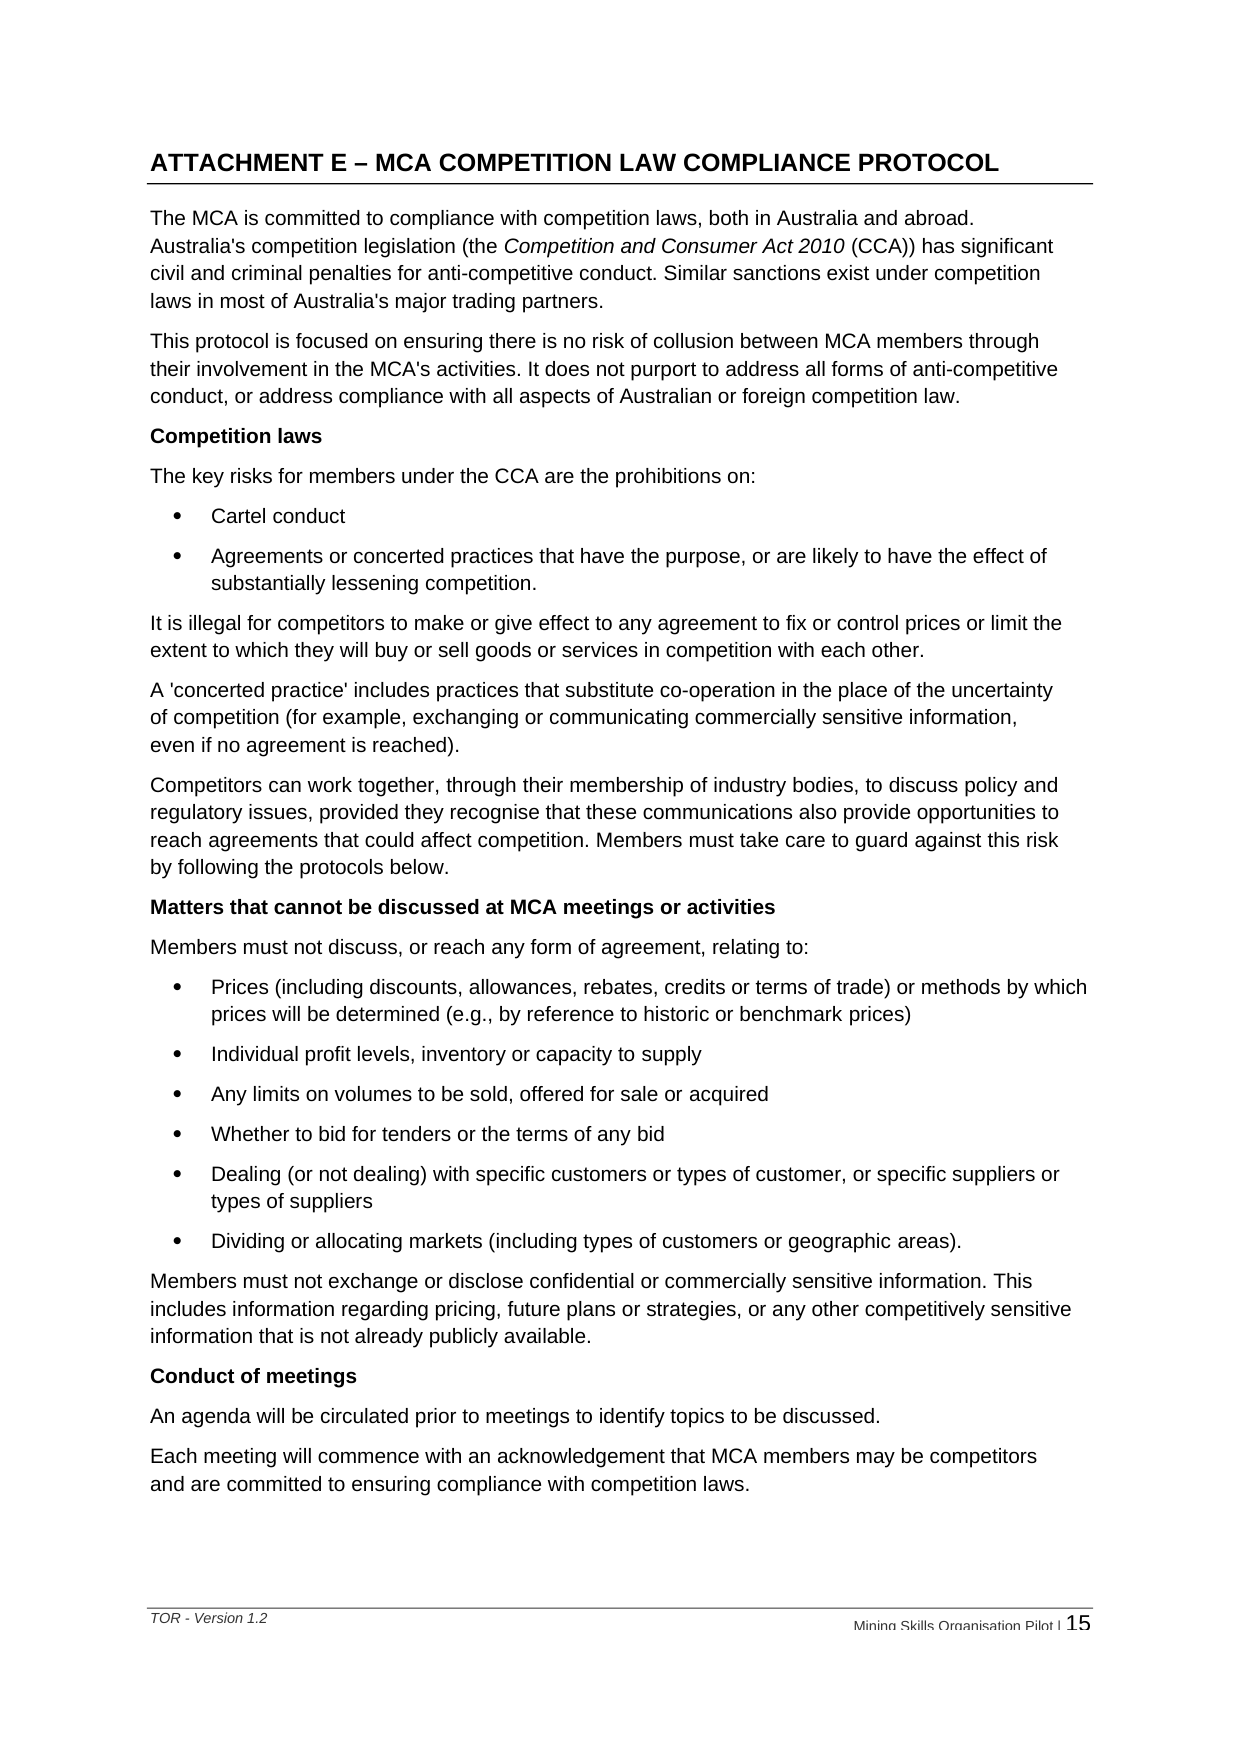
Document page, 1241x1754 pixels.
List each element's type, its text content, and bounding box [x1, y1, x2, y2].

text An agenda will be circulated prior to meetings to identify topics to be discussed. [150, 1404, 1115, 1428]
text This protocol is focused on ensuring there is no risk of collusion between MCA members through their involvement in the MCA's activities. It does not purport to address all forms of anti-competitive conduct, or address compliance with all aspects of Australian or foreign competition law. [150, 329, 1061, 408]
text Competition laws [150, 423, 1115, 447]
text Matters that cannot be discussed at MCA meetings or activities [150, 895, 1115, 919]
list Dealing (or not dealing) with specific customers or types of customer, or specific suppliers or types of suppliers [174, 1162, 1060, 1213]
text Conduct of meetings [150, 1363, 1115, 1387]
subtitle ATTACHMENT E – MCA COMPETITION LAW COMPLIANCE PROTOCOL [150, 148, 1115, 177]
list Dividing or allocating markets (including types of customers or geographic areas). [174, 1229, 1115, 1253]
list Whether to bid for tenders or the terms of any bid [174, 1122, 1115, 1146]
list Individual profit levels, inventory or capacity to supply [174, 1042, 1115, 1066]
text Each meeting will commence with an acknowledgement that MCA members may be competitors and are committed to ensuring compliance with competition laws. [150, 1444, 1040, 1496]
list Prices (including discounts, allowances, rebates, credits or terms of trade) or methods by which prices will be determined (e.g., by reference to historic or benchmark prices) [174, 975, 1088, 1026]
text The MCA is committed to compliance with competition laws, both in Australia and abroad. Australia's competition legislation (the Competition and Consumer Act 2010 (CCA)) has significant civil and criminal penalties for anti-competitive conduct. Similar sanctions exist under competition laws in most of Australia's major trading partners. [150, 206, 1055, 313]
text Competitors can work together, through their membership of industry bodies, to discuss policy and regulatory issues, provided they recognise that these communications also provide opportunities to reach agreements that could affect competition. Members must take care to guard against this risk by following the protocols below. [150, 772, 1060, 879]
list Agreements or concerted practices that have the purpose, or are likely to have the effect of substantially lessening competition. [174, 543, 1048, 594]
list Any limits on volumes to be sold, offered for sale or acquired [174, 1082, 1115, 1106]
text The key risks for members under the CCA are the prohibitions on: [150, 464, 1115, 488]
text Members must not discuss, or reach any form of agreement, relating to: [150, 935, 1115, 959]
list Cartel conduct [174, 504, 1115, 528]
text A 'concerted practice' includes practices that substitute co-operation in the place of the uncertainty of competition (for example, exchanging or communicating commercially sensitive information, even if no agreement is reached). [150, 678, 1056, 757]
text It is illegal for competitors to make or give effect to any agreement to fix or control prices or limit the extent to which they will buy or sell goods or services in competition with each other. [150, 610, 1065, 662]
text Members must not exchange or disclose confidential or commercially sensitive information. This includes information regarding pricing, future plans or strategies, or any other competitively sensitive information that is not already publicly available. [150, 1269, 1074, 1348]
